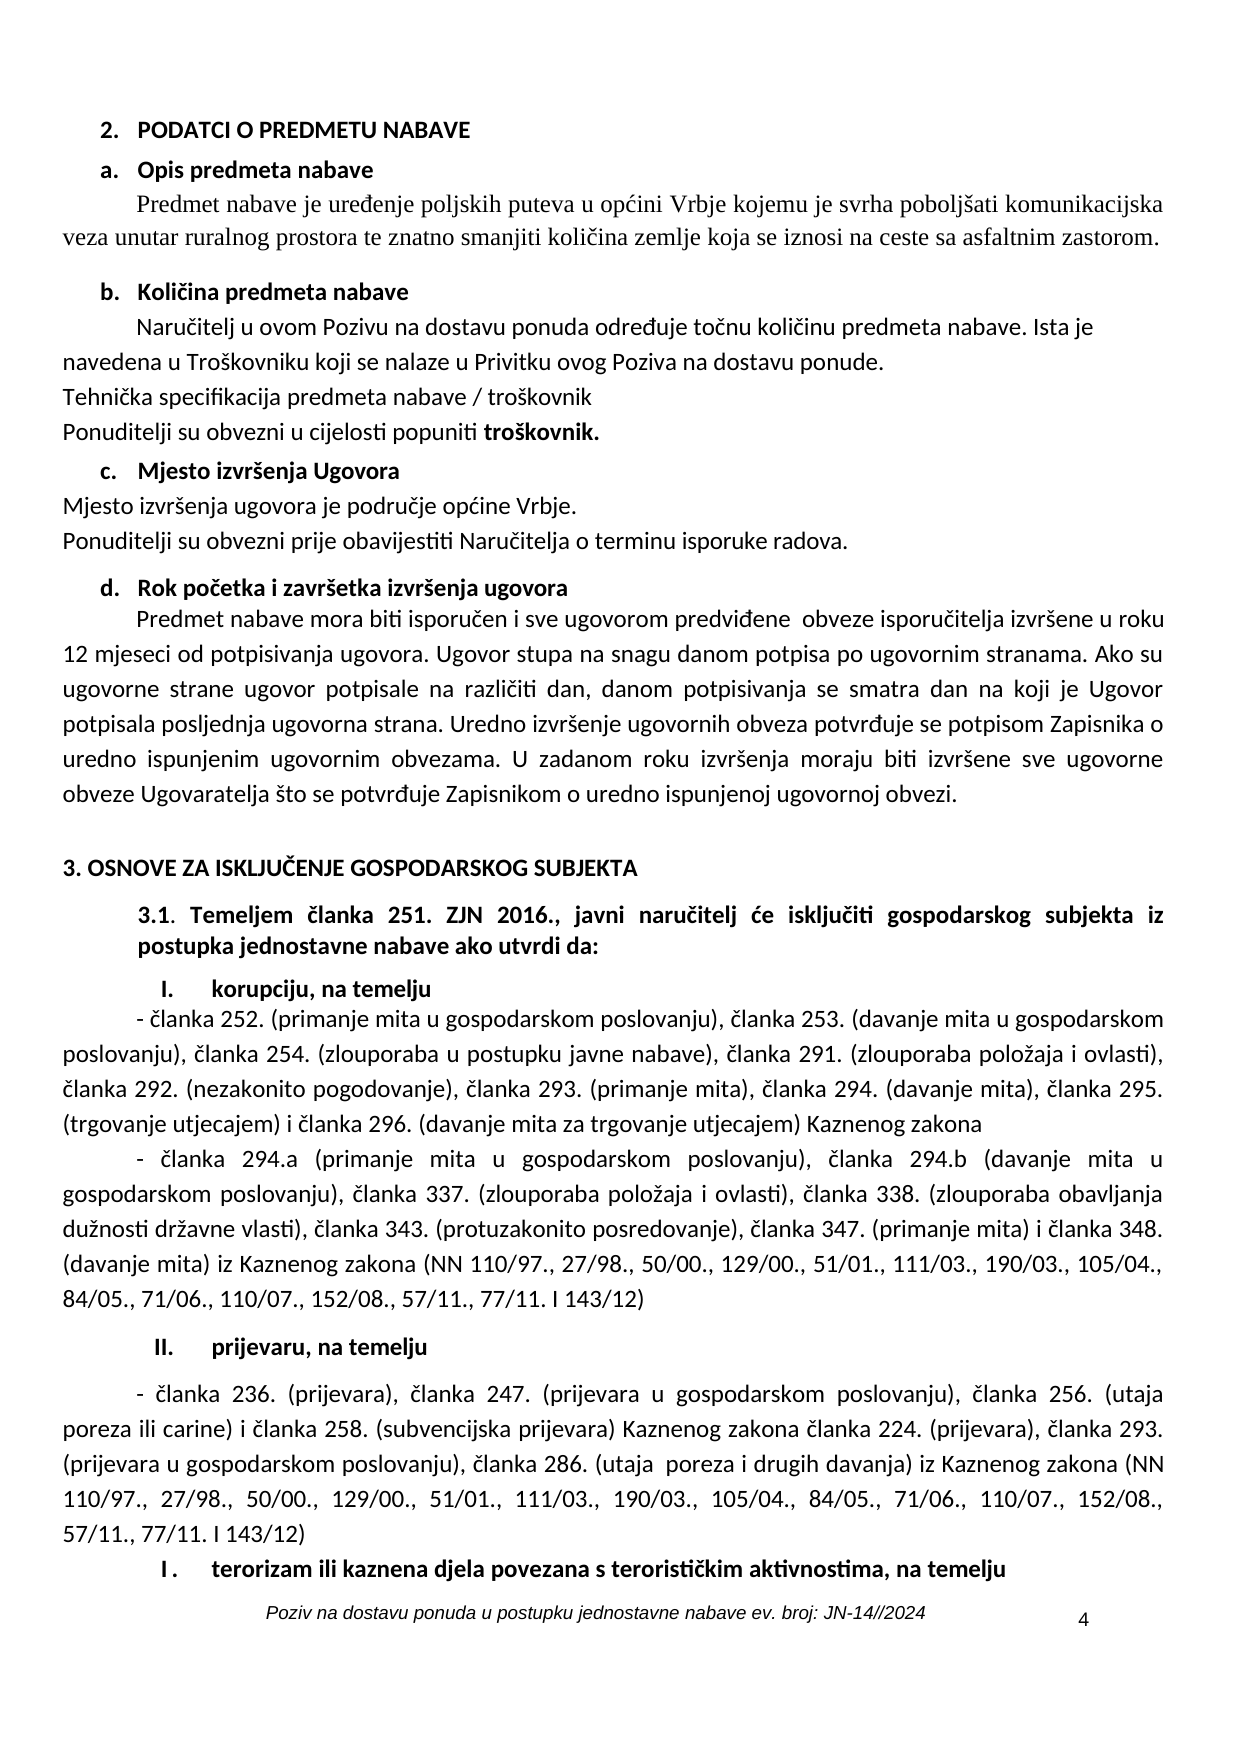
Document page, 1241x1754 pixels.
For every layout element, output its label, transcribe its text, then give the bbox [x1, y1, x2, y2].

text Mjesto izvršenja ugovora je područje općine Vrbje. [62, 490, 1165, 520]
text Ponuditelji su obvezni u cijelosti popuniti troškovnik. [62, 416, 1165, 446]
list terorizam ili kaznena djela povezana s terorističkim aktivnostima, na temelju [174, 1553, 1165, 1584]
list korupciju, na temelju [174, 973, 1165, 1003]
text - članka 294.a (primanje mita u gospodarskom poslovanju), članka 294.b (davanje mita u gospodarskom poslovanju), članka 337. (zlouporaba položaja i ovlasti), članka 338. (zlouporaba obavljanja dužnosti državne vlasti), članka 343. (protuzakonito posredovanje), članka 347. (primanje mita) i članka 348. (davanje mita) iz Kaznenog zakona (NN 110/97., 27/98., 50/00., 129/00., 51/01., 111/03., 190/03., 105/04., 84/05., 71/06., 110/07., 152/08., 57/11., 77/11. I 143/12) [62, 1143, 1165, 1314]
text Predmet nabave mora biti isporučen i sve ugovorom predviđene obveze isporučitelja izvršene u roku 12 mjeseci od potpisivanja ugovora. Ugovor stupa na snagu danom potpisa po ugovornim stranama. Ako su ugovorne strane ugovor potpisale na različiti dan, danom potpisivanja se smatra dan na koji je Ugovor potpisala posljednja ugovorna strana. Uredno izvršenje ugovornih obveza potvrđuje se potpisom Zapisnika o uredno ispunjenim ugovornim obvezama. U zadanom roku izvršenja moraju biti izvršene sve ugovorne obveze Ugovaratelja što se potvrđuje Zapisnikom o uredno ispunjenoj ugovornoj obvezi. [62, 603, 1165, 808]
list Rok početka i završetka izvršenja ugovora [100, 572, 1165, 603]
text Ponuditelji su obvezni prije obavijestiti Naručitelja o terminu isporuke radova. [62, 525, 1165, 555]
subtitle Količina predmeta nabave [100, 276, 1165, 306]
list prijevaru, na temelju [174, 1331, 1165, 1362]
text - članka 252. (primanje mita u gospodarskom poslovanju), članka 253. (davanje mita u gospodarskom poslovanju), članka 254. (zlouporaba u postupku javne nabave), članka 291. (zlouporaba položaja i ovlasti), članka 292. (nezakonito pogodovanje), članka 293. (primanje mita), članka 294. (davanje mita), članka 295. (trgovanje utjecajem) i članka 296. (davanje mita za trgovanje utjecajem) Kaznenog zakona [62, 1003, 1165, 1139]
list - članka 236. (prijevara), članka 247. (prijevara u gospodarskom poslovanju), članka 256. (utaja poreza ili carine) i članka 258. (subvencijska prijevara) Kaznenog zakona članka 224. (prijevara), članka 293. (prijevara u gospodarskom poslovanju), članka 286. (utaja poreza i drugih davanja) iz Kaznenog zakona (NN 110/97., 27/98., 50/00., 129/00., 51/01., 111/03., 190/03., 105/04., 84/05., 71/06., 110/07., 152/08., 57/11., 77/11. I 143/12) [62, 1378, 1165, 1549]
subtitle 3. OSNOVE ZA ISKLJUČENJE GOSPODARSKOG SUBJEKTA [62, 852, 1165, 882]
subtitle Mjesto izvršenja Ugovora [100, 455, 1165, 485]
text Predmet nabave je uređenje poljskih puteva u općini Vrbje kojemu je svrha poboljšati komunikacijska veza unutar ruralnog prostora te znatno smanjiti količina zemlje koja se iznosi na ceste sa asfaltnim zastorom. [62, 189, 1165, 251]
text Tehnička specifikacija predmeta nabave / troškovnik [62, 381, 1165, 411]
list 3.1. Temeljem članka 251. ZJN 2016., javni naručitelj će isključiti gospodarskog subjekta iz postupka jednostavne nabave ako utvrdi da: [137, 899, 1165, 961]
subtitle Opis predmeta nabave [100, 154, 1165, 184]
text Naručitelj u ovom Pozivu na dostavu ponuda određuje točnu količinu predmeta nabave. Ista je navedena u Troškovniku koji se nalaze u Privitku ovog Poziva na dostavu ponude. [62, 311, 1165, 376]
subtitle PODATCI O PREDMETU NABAVE [100, 114, 1165, 145]
